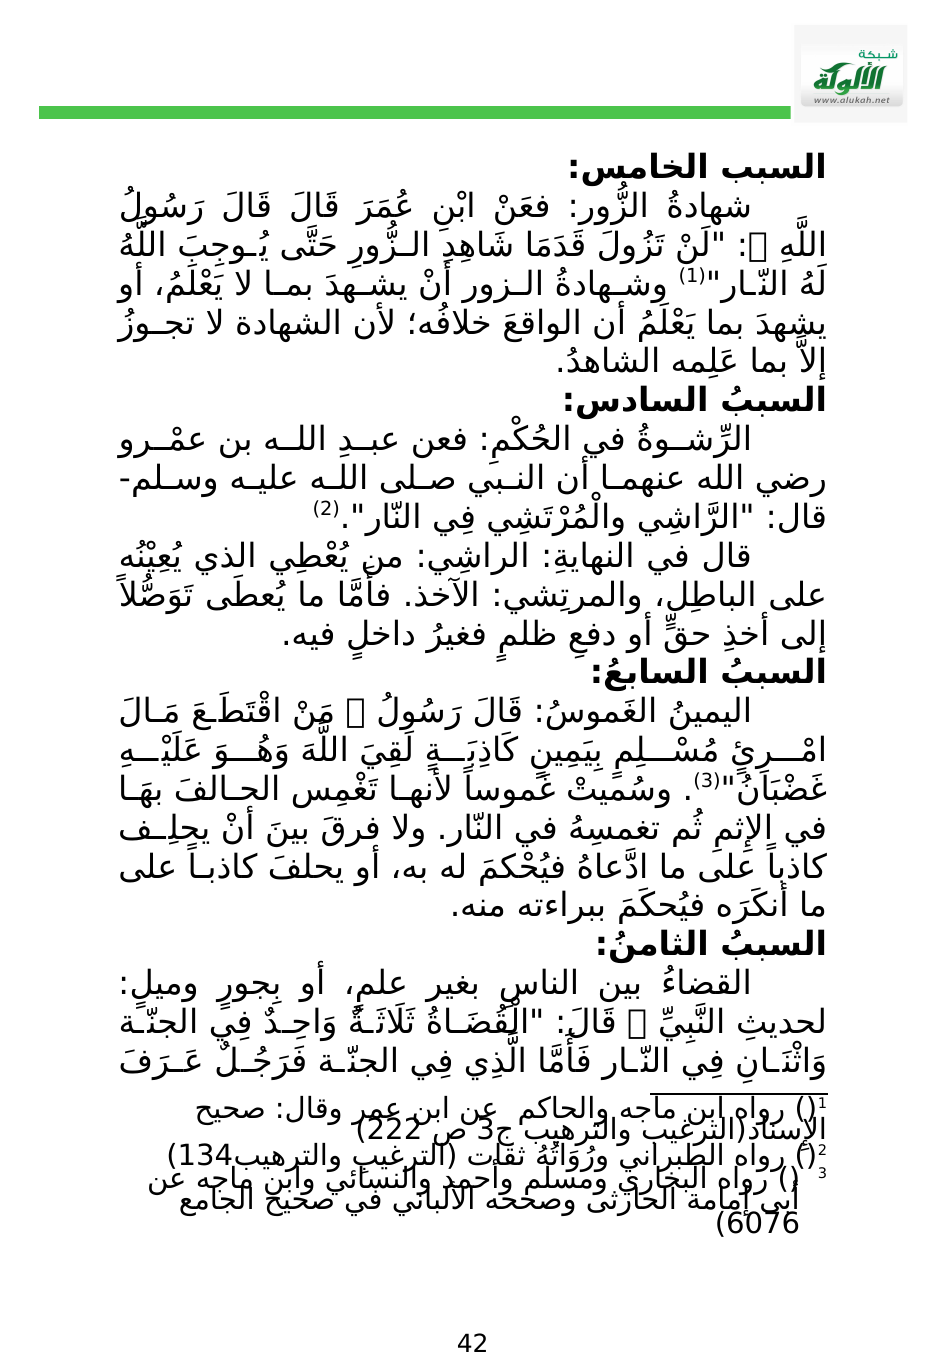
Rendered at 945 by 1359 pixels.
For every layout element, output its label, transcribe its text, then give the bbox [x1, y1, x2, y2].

text السببُ السادس: [118, 381, 827, 420]
text قال في النهايةِ: الراشِي: من يُعْطِي الذي يُعِيْنُه على الباطِل، والمرتِشي: الآخذ. فأَمَّا ما يُعطَى تَوَصُّلاً إلى أخذِ حقٍّ أو دفعِ ظلمٍ فغيرُ داخلٍ فيه. [118, 536, 827, 653]
text الرِّشوةُ في الحُكْمِ: فعن عبدِ الله بن عمْرو رضي الله عنهما أن النبي صلى الله عليه وسلم- قال: "الرَّاشِي والْمُرْتَشِي فِي النّار".() [118, 420, 827, 536]
text شهادةُ الزُّور: فعَنْ ابْنِ عُمَرَ قَالَ قَالَ رَسُولُ اللَّهِ : "لَنْ تَزُولَ قَدَمَا شَاهِدِ الزُّورِ حَتَّى يُوجِبَ اللَّهُ لَهُ النّار"() وشهادةُ الزور أنْ يشهدَ بما لا يَعْلَمُ، أو يشهدَ بما يَعْلَمُ أن الواقعَ خلافُه؛ لأن الشهادة لا تجوزُ إلاَّ بما عَلِمه الشاهدُ. [118, 187, 827, 381]
text السبب الخامس: [118, 148, 827, 187]
text السببُ السابعُ: [118, 653, 827, 692]
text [118, 964, 827, 1080]
text اليمينُ الغَموسُ: قَالَ رَسُولُ مَنْ اقْتَطَعَ مَالَ امْرِئٍ مُسْلِمٍ بِيَمِينٍ كَاذِبَةٍ لَقِيَ اللَّهَ وَهُوَ عَلَيْهِ غَضْبَانُ"(). وسُميتْ غَموساً لأنها تَغْمِس الحالفَ بهَا في الإِثمِ ثُم تغمسِهُ في النّار. ولا فرقَ بينَ أنْ يحلِف كاذباً على ما ادَّعاهُ فيُحْكمَ له به، أو يحلفَ كاذباً على ما أنكَرَه فيُحكَمَ ببراءته منه. [118, 692, 827, 925]
text السببُ الثامنُ: [118, 925, 827, 964]
